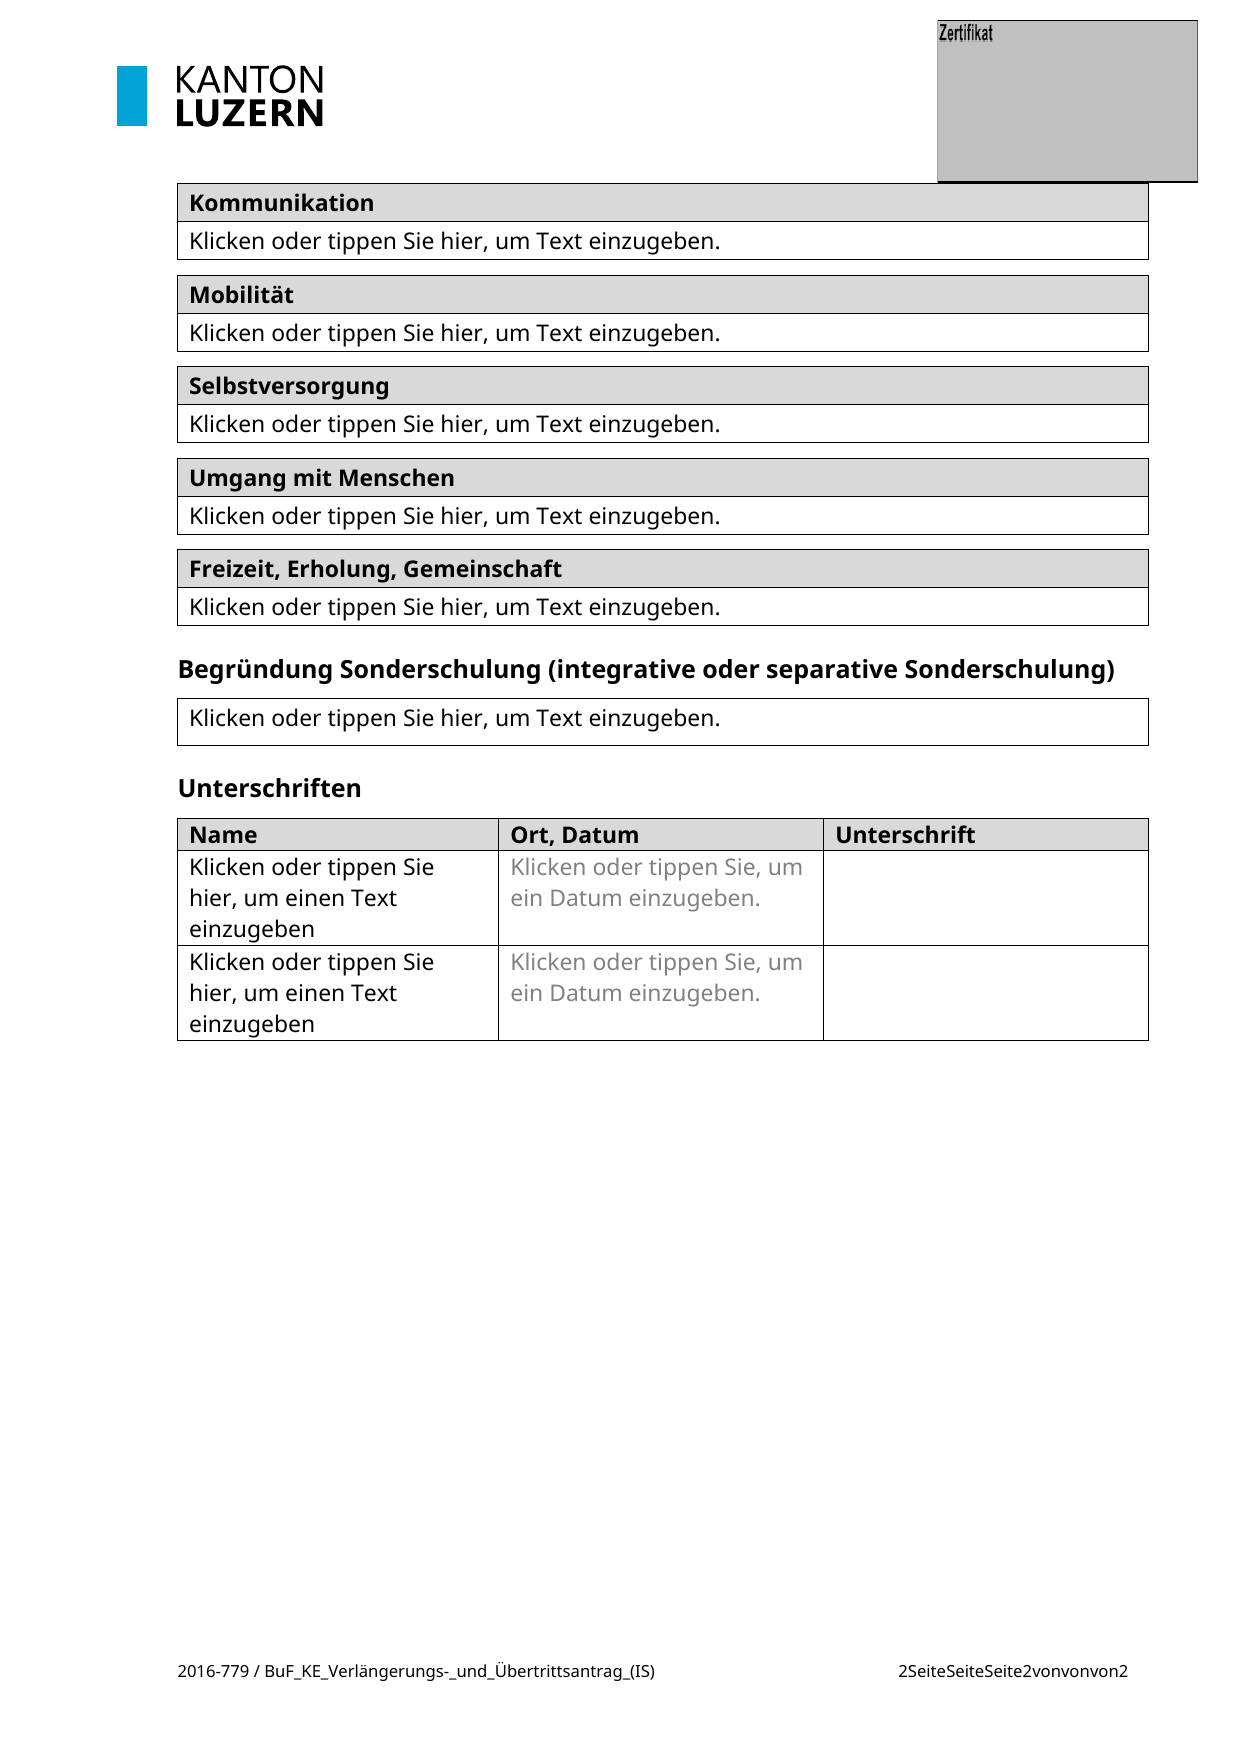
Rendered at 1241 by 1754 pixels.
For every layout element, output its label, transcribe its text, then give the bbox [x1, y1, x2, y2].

table_header Selbstversorgung [178, 367, 1148, 404]
table_header Unterschrift [824, 819, 1148, 850]
table_header Name [178, 819, 498, 850]
subtitle Unterschriften [177, 771, 1122, 805]
table_header Mobilität [178, 276, 1148, 313]
table_header Kommunikation [178, 184, 1148, 221]
picture [937, 20, 1198, 183]
table_header Freizeit, Erholung, Gemeinschaft [178, 550, 1148, 587]
table_header Ort, Datum [499, 819, 823, 850]
subtitle Begründung Sonderschulung (integrative oder separative Sonderschulung) [177, 651, 1122, 685]
table_header Umgang mit Menschen [178, 459, 1148, 496]
table_cell [824, 851, 1148, 945]
table_cell [824, 946, 1148, 1039]
